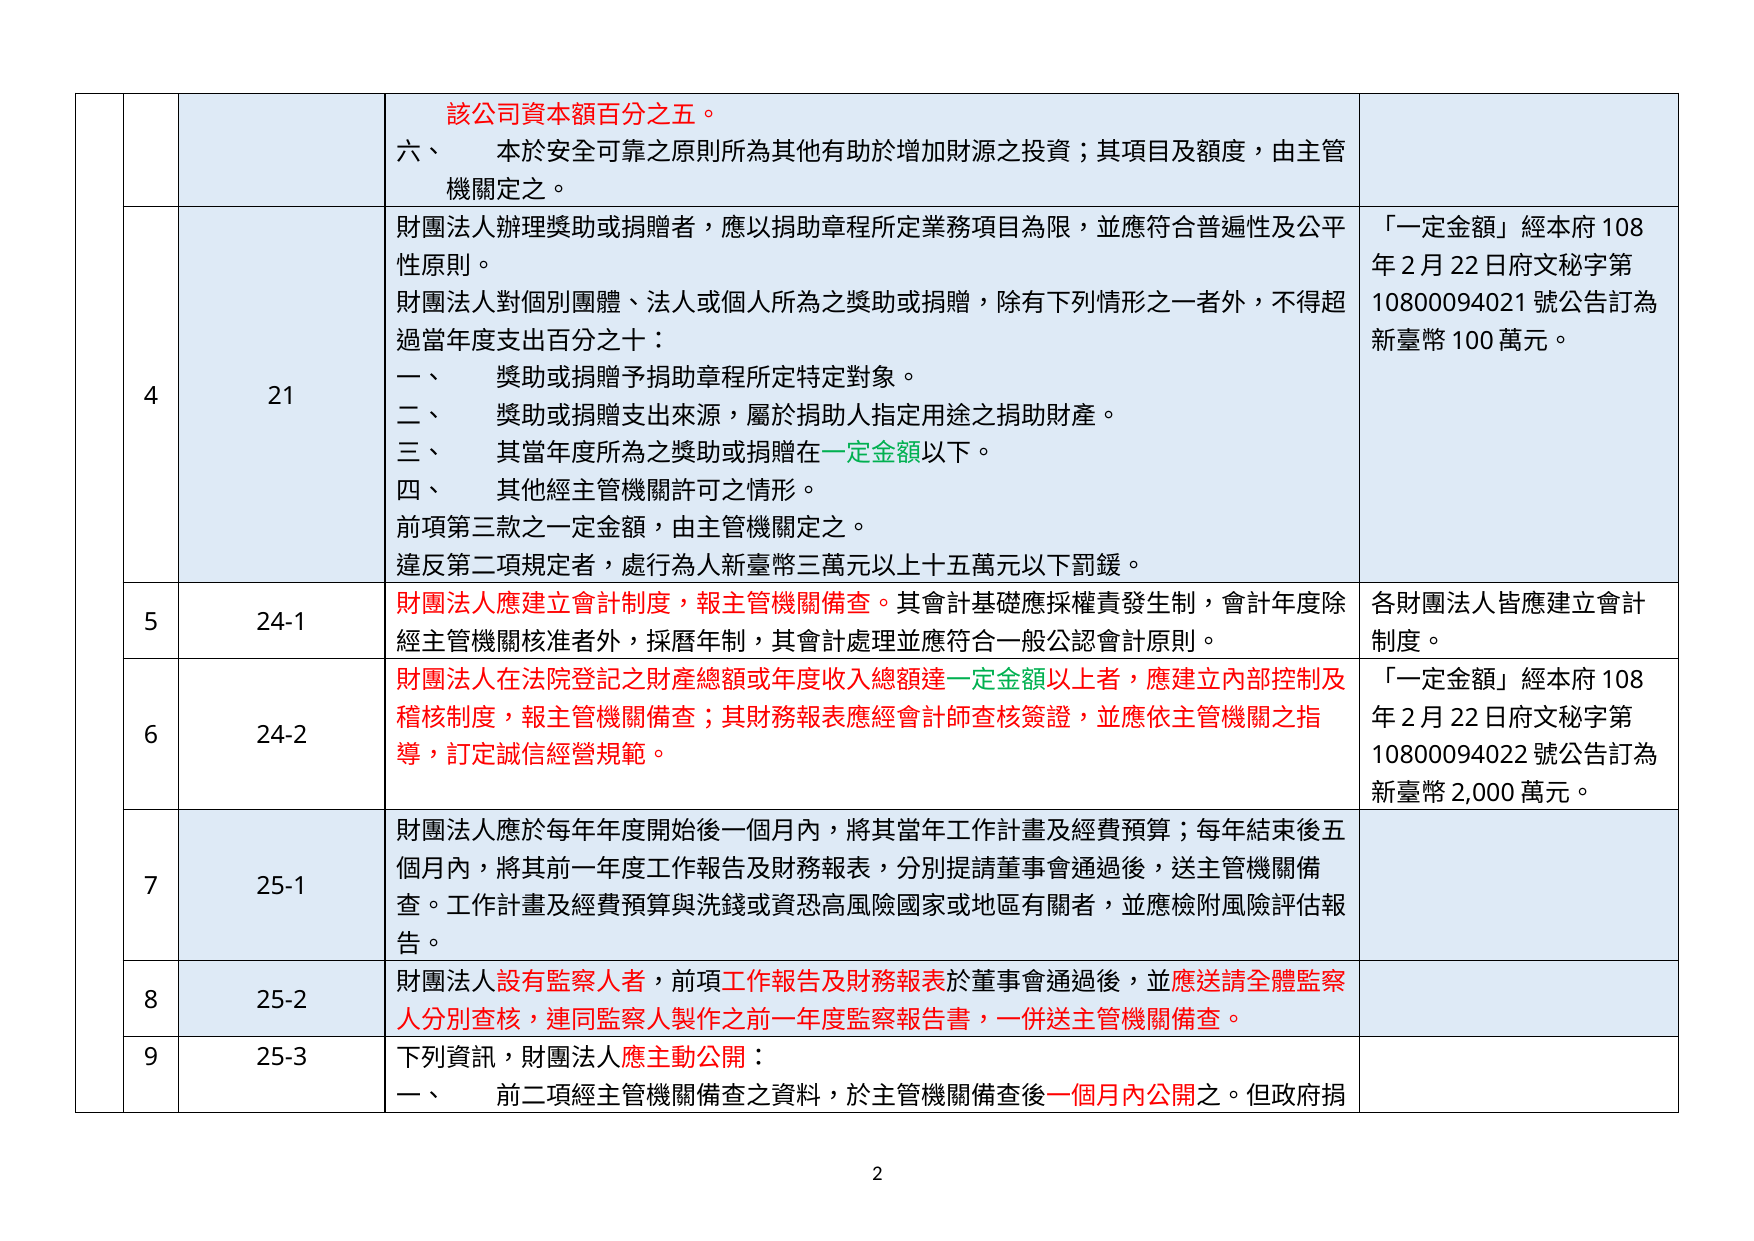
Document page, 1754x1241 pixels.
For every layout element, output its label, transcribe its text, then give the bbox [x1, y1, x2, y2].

table_cell 21 [179, 207, 384, 582]
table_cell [386, 1037, 1359, 1112]
table_cell 3 [124, 94, 178, 206]
table_cell 財團法人應於每年年度開始後一個月內，將其當年工作計畫及經費預算；每年結束後五個月內，將其前一年度工作報告及財務報表，分別提請董事會通過後，送主管機關備查。工作計畫及經費預算與洗錢或資恐高風險國家或地區有關者，並應檢附風險評估報告。 [386, 810, 1359, 960]
table_cell [1360, 810, 1678, 960]
table_cell 財團法人設有監察人者，前項工作報告及財務報表於董事會通過後，並應送請全體監察人分別查核，連同監察人製作之前一年度監察報告書，一併送主管機關備查。 [386, 961, 1359, 1036]
table_cell 6 [124, 659, 178, 809]
table_cell 財團法人辦理獎助或捐贈者，應以捐助章程所定業務項目為限，並應符合普遍性及公平性原則。 財團法人對個別團體、法人或個人所為之獎助或捐贈，除有下列情形之一者外，不得超過當年度支出百分之十： 獎助或捐贈予捐助章程所定特定對象。 獎助或捐贈支出來源，屬於捐助人指定用途之捐助財產。 其當年度所為之獎助或捐贈在一定金額以下。 其他經主管機關許可之情形。 前項第三款之一定金額，由主管機關定之。 違反第二項規定者，處行為人新臺幣三萬元以上十五萬元以下罰鍰。 [386, 207, 1359, 582]
table_cell 8 [124, 961, 178, 1036]
table_cell [1360, 961, 1678, 1036]
table_cell 「一定金額」經本府108年2月22日府文秘字第10800094021號公告訂為新臺幣100萬元。 [1360, 207, 1678, 582]
table_cell 25-2 [179, 961, 384, 1036]
table_cell 24-1 [179, 583, 384, 658]
table_cell 25-1 [179, 810, 384, 960]
table_cell 「一定金額」經本府108年2月22日府文秘字第10800094022號公告訂為新臺幣2,000萬元。 [1360, 659, 1678, 809]
table_cell 24-2 [179, 659, 384, 809]
table_cell [1360, 1037, 1678, 1112]
table_cell 5 [124, 583, 178, 658]
table_cell 財團法人應建立會計制度，報主管機關備查。其會計基礎應採權責發生制，會計年度除經主管機關核准者外，採曆年制，其會計處理並應符合一般公認會計原則。 [386, 583, 1359, 658]
table_cell 19-3 [179, 94, 384, 206]
table_cell 各財團法人皆應建立會計制度。 [1360, 583, 1678, 658]
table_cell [386, 94, 1359, 206]
table_cell [1360, 94, 1678, 206]
table_cell 4 [124, 207, 178, 582]
table_cell 25-3 [179, 1037, 384, 1112]
table_cell 財團法人在法院登記之財產總額或年度收入總額達一定金額以上者，應建立內部控制及稽核制度，報主管機關備查；其財務報表應經會計師查核簽證，並應依主管機關之指導，訂定誠信經營規範。 [386, 659, 1359, 809]
table_cell 7 [124, 810, 178, 960]
table_cell 9 [124, 1037, 178, 1112]
